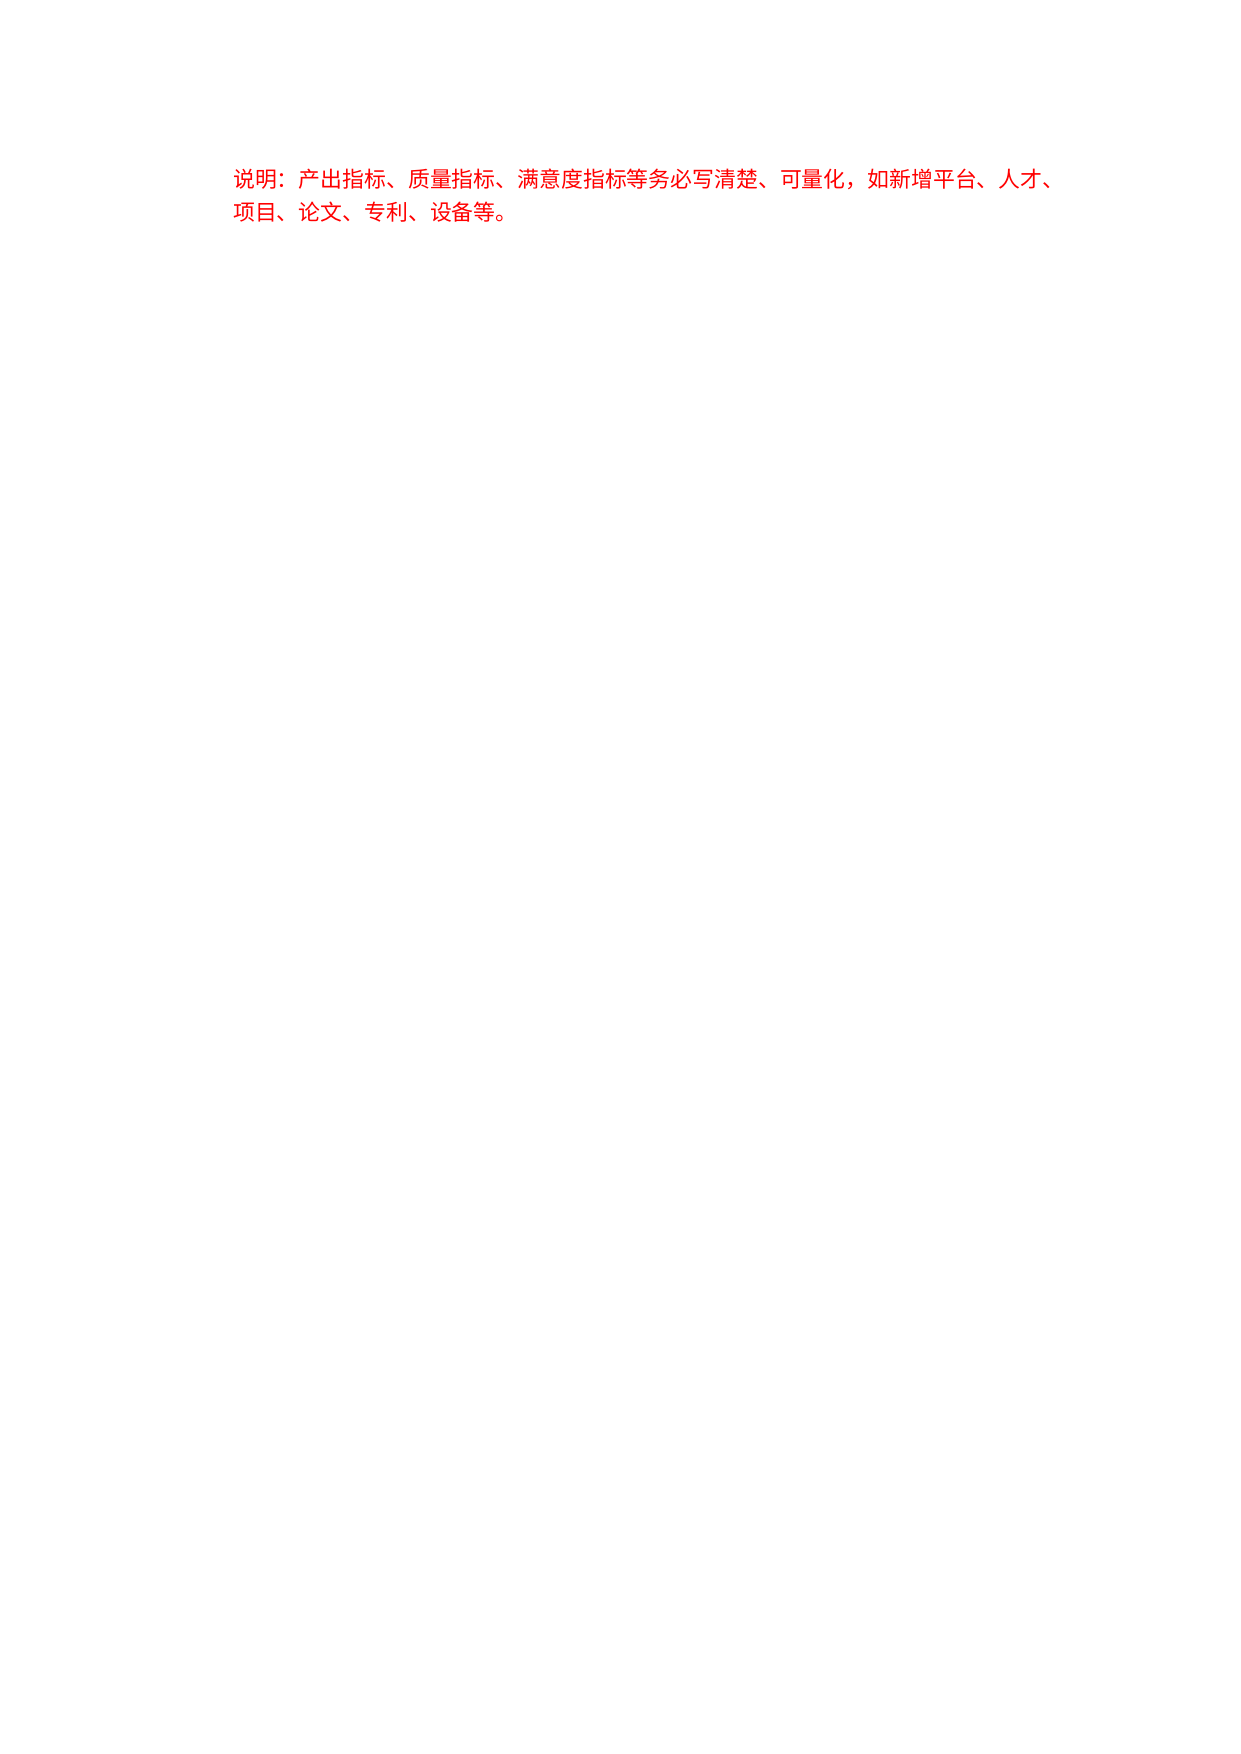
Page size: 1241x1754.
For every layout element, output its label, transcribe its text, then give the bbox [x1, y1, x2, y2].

text 说明：产出指标、质量指标、满意度指标等务必写清楚、可量化，如新增平台、人才、项目、论文、专利、设备等。 [233, 162, 1053, 227]
